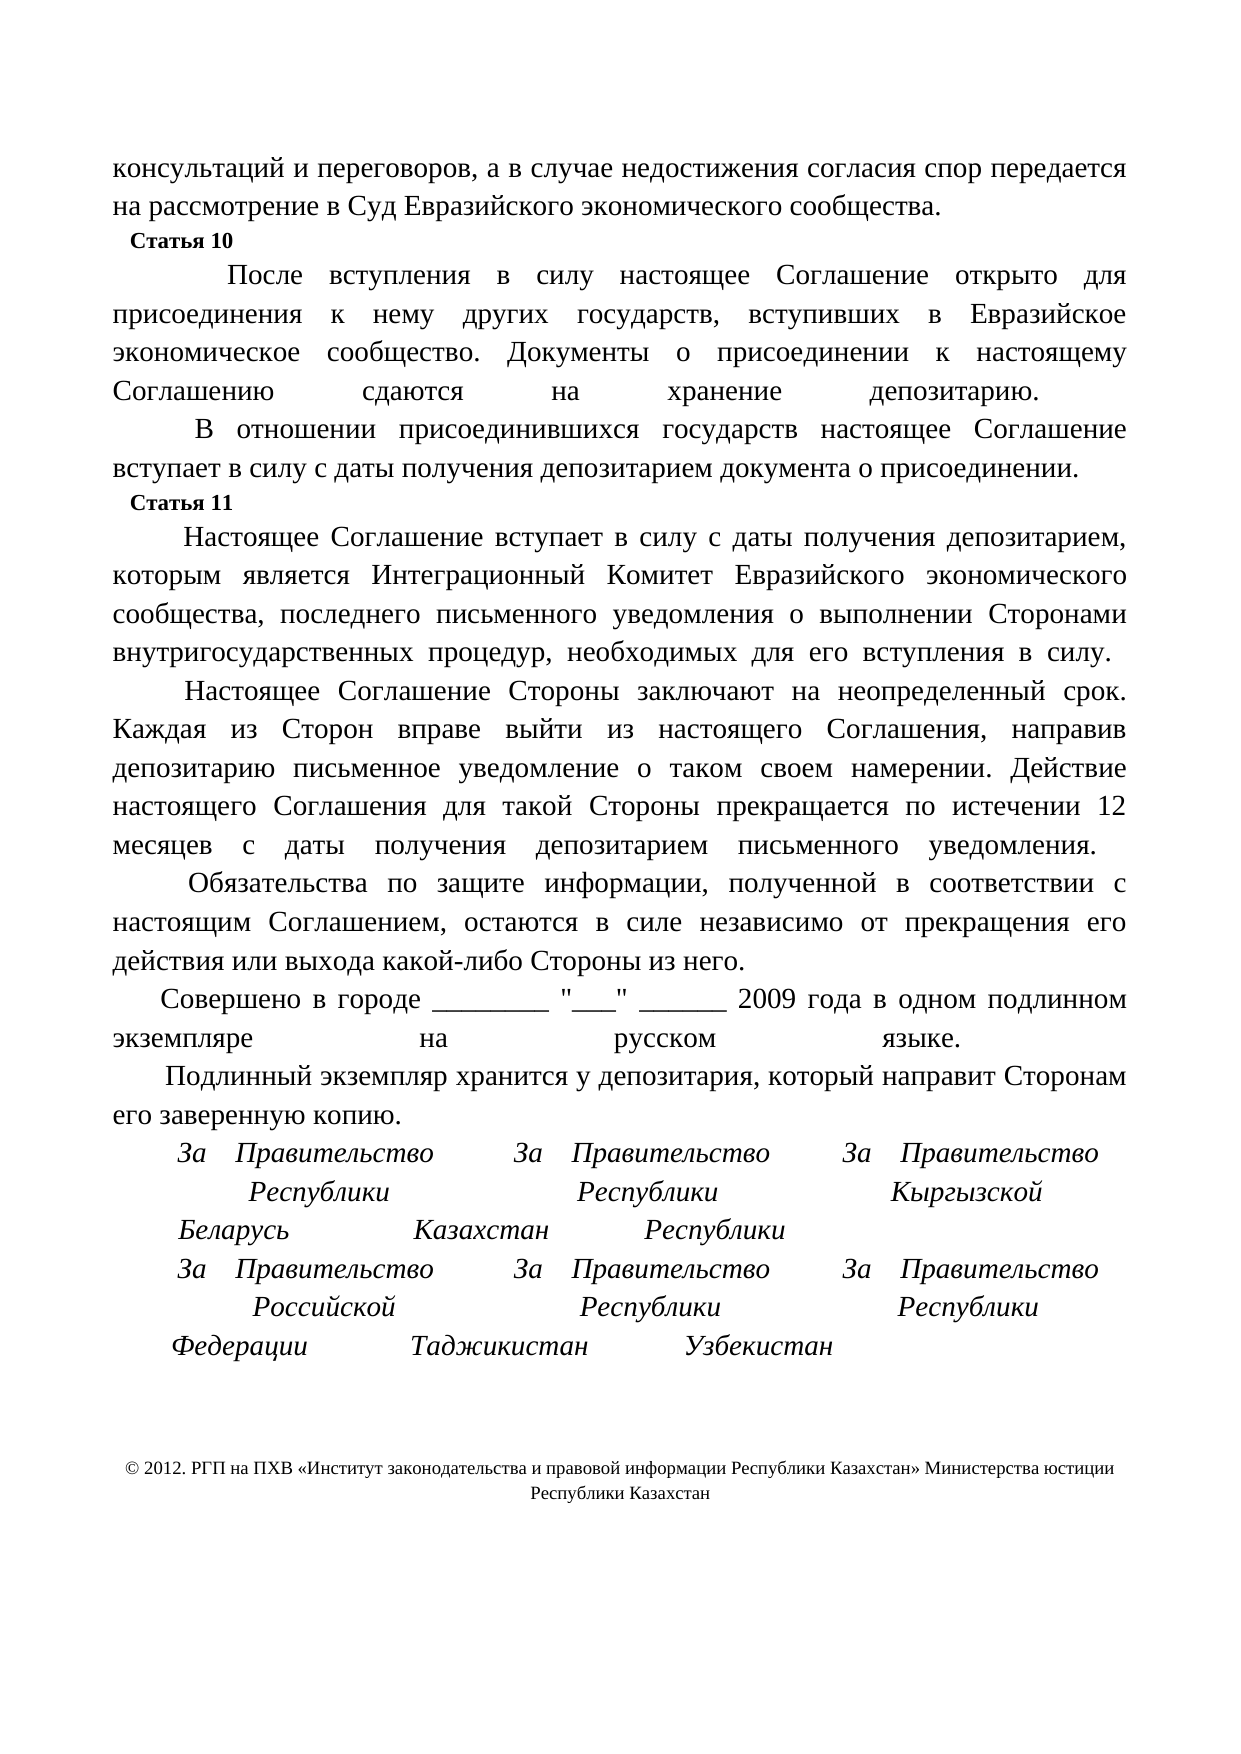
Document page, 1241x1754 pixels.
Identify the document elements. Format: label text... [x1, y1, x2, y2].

text Статья 10 [112, 227, 1128, 253]
text Статья 11 [112, 488, 1128, 515]
text Настоящее Соглашение вступает в силу с даты получения депозитарием, которым является Интеграционный Комитет Евразийского экономического сообщества, последнего письменного уведомления о выполнении Сторонами внутригосударственных процедур, необходимых для его вступления в силу. Настоящее Соглашение Стороны заключают на неопределенный срок. Каждая из Сторон вправе выйти из настоящего Соглашения, направив депозитарию письменное уведомление о таком своем намерении. Действие настоящего Соглашения для такой Стороны прекращается по истечении 12 месяцев с даты получения депозитарием письменного уведомления. Обязательства по защите информации, полученной в соответствии с настоящим Соглашением, остаются в силе независимо от прекращения его действия или выхода какой-либо Стороны из него. [112, 519, 1128, 976]
text После вступления в силу настоящее Соглашение открыто для присоединения к нему других государств, вступивших в Евразийское экономическое сообщество. Документы о присоединении к настоящему Соглашению сдаются на хранение депозитарию. В отношении присоединившихся государств настоящее Соглашение вступает в силу с даты получения депозитарием документа о присоединении. [112, 257, 1128, 483]
text За Правительство За Правительство За Правительство Республики Республики Кыргызской Беларусь Казахстан Республики [112, 1135, 1128, 1246]
text Совершено в городе ________ "___" ______ 2009 года в одном подлинном экземпляре на русском языке. Подлинный экземпляр хранится у депозитария, который направит Сторонам его заверенную копию. [112, 981, 1128, 1130]
text За Правительство За Правительство За Правительство Российской Республики Республики Федерации Таджикистан Узбекистан [112, 1251, 1128, 1362]
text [112, 150, 1128, 222]
text © 2012. РГП на ПХВ «Институт законодательства и правовой информации Республики Казахстан» Министерства юстиции Республики Казахстан [112, 1457, 1128, 1504]
